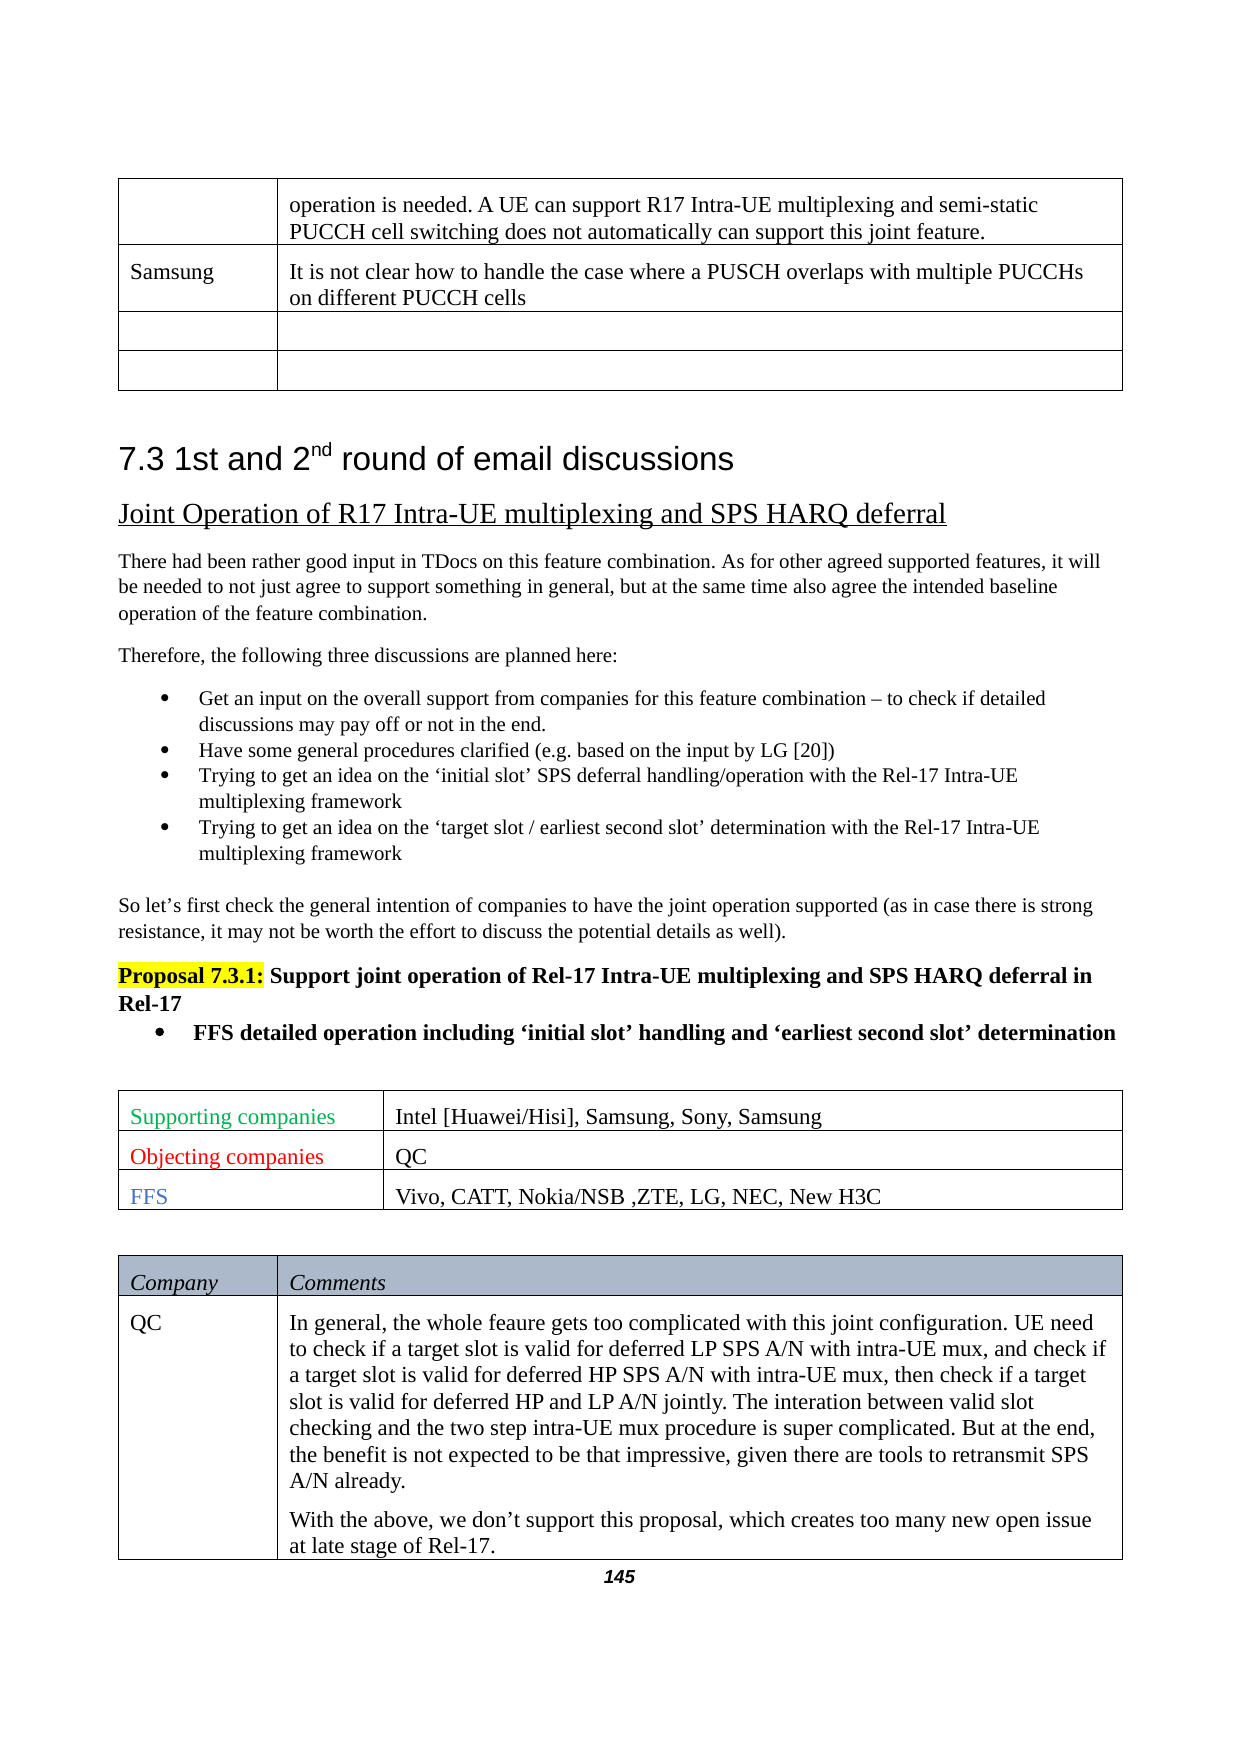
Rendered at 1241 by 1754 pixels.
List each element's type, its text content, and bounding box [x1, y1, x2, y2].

text 7.3 1st and 2nd round of email discussions [118, 438, 1122, 477]
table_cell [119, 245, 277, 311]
text Joint Operation of R17 Intra-UE multiplexing and SPS HARQ deferral [118, 496, 1122, 529]
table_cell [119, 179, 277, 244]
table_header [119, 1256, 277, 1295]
text Proposal 7.3.1: Support joint operation of Rel-17 Intra-UE multiplexing and SPS HARQ deferral in Rel-17 [118, 962, 1122, 1016]
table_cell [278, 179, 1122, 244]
list FFS detailed operation including ‘initial slot’ handling and ‘earliest second slot’ determination [156, 1018, 1122, 1045]
text There had been rather good input in TDocs on this feature combination. As for other agreed supported features, it will be needed to not just agree to support something in general, but at the same time also agree the intended baseline operation of the feature combination. [118, 548, 1122, 624]
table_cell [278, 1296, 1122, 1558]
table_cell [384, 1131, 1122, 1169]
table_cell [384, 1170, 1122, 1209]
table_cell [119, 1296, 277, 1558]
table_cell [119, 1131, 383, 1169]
text So let’s first check the general intention of companies to have the joint operation supported (as in case there is strong resistance, it may not be worth the effort to discuss the potential details as well). [118, 893, 1122, 943]
list Trying to get an idea on the ‘initial slot’ SPS deferral handling/operation with the Rel-17 Intra-UE multiplexing framework [161, 763, 1122, 813]
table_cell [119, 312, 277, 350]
list Trying to get an idea on the ‘target slot / earliest second slot’ determination with the Rel-17 Intra-UE multiplexing framework [161, 815, 1122, 865]
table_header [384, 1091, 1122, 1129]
list Have some general procedures clarified (e.g. based on the input by LG [20]) [161, 737, 1122, 762]
text Therefore, the following three discussions are planned here: [118, 643, 1122, 667]
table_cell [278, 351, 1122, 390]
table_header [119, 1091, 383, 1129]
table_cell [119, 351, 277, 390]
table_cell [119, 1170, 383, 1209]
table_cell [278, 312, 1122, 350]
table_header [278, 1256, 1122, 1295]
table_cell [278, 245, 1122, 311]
list Get an input on the overall support from companies for this feature combination – to check if detailed discussions may pay off or not in the end. [161, 686, 1122, 736]
